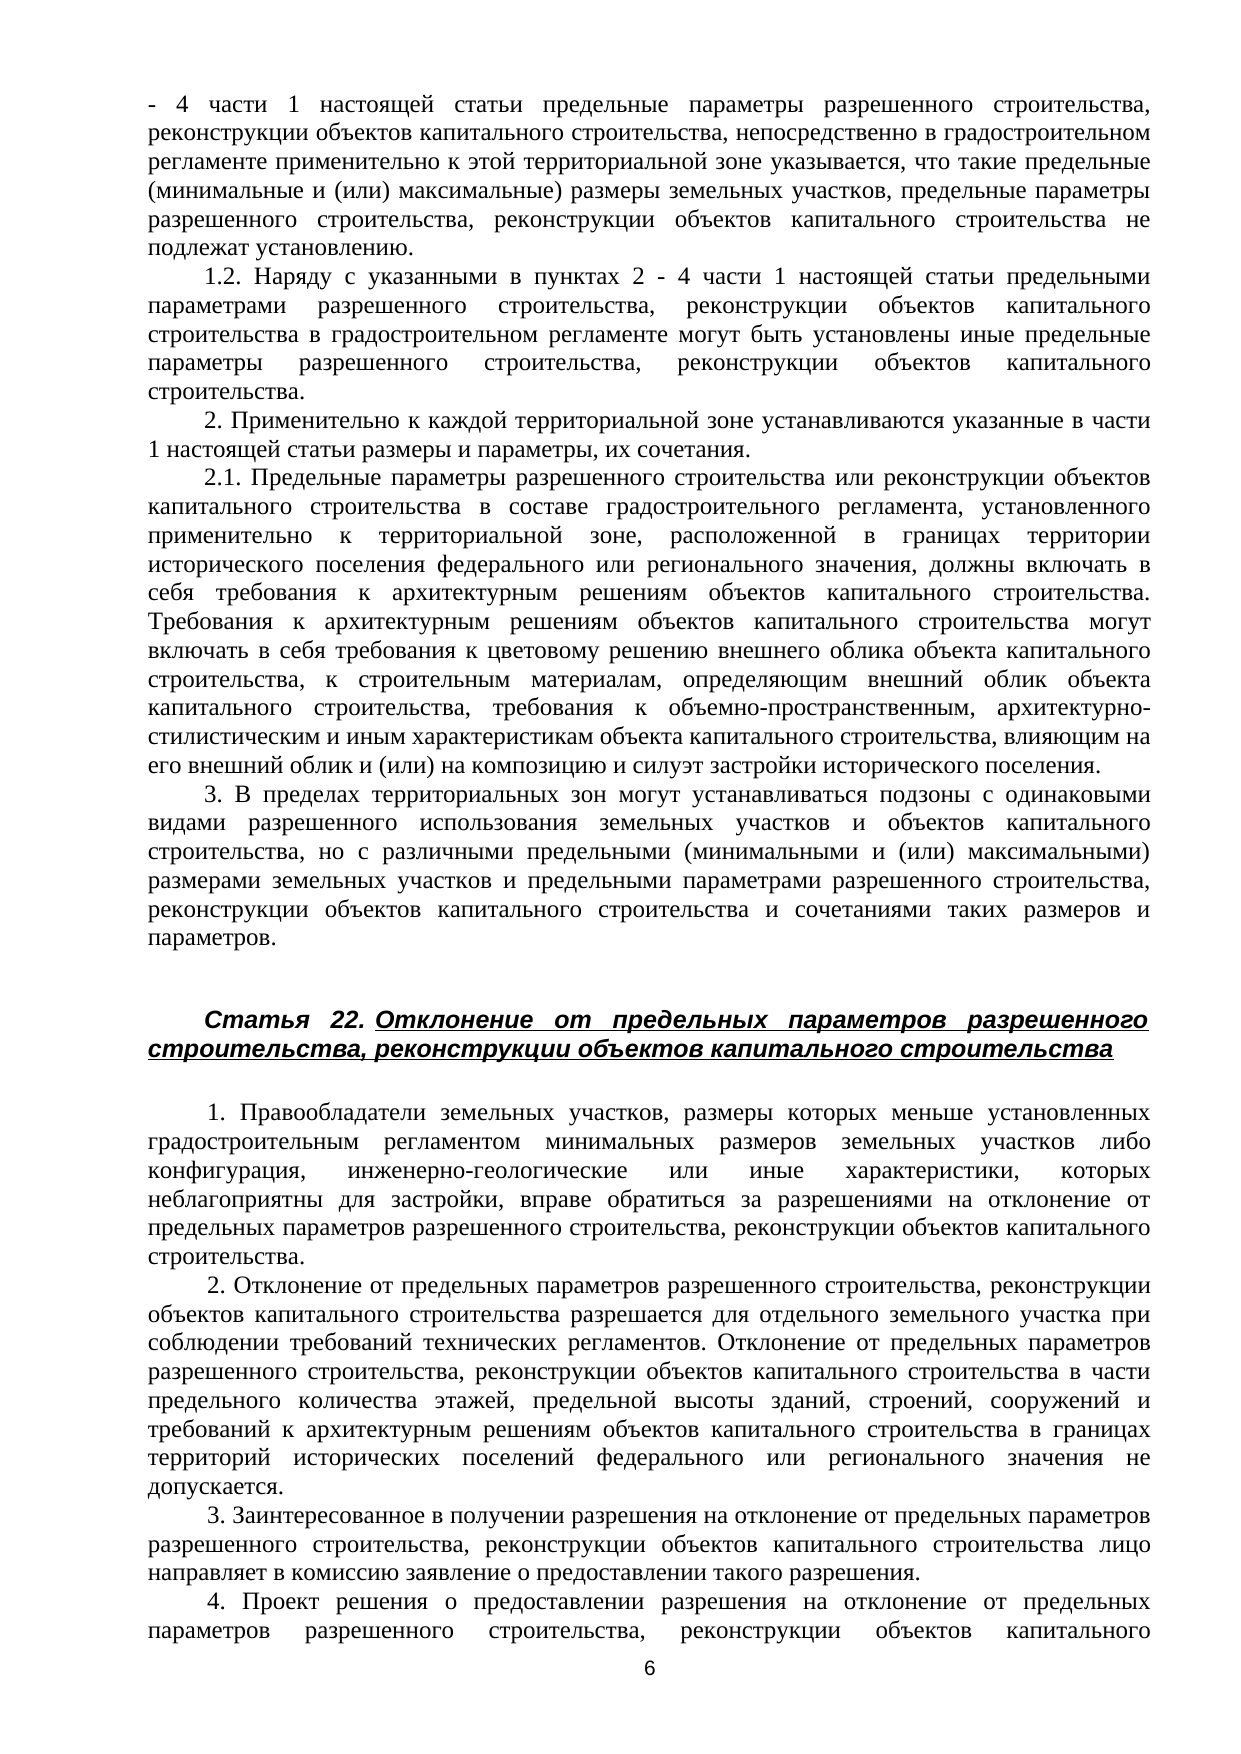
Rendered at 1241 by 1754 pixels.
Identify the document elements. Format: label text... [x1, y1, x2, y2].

text 3. Заинтересованное в получении разрешения на отклонение от предельных параметров разрешенного строительства, реконструкции объектов капитального строительства лицо направляет в комиссию заявление о предоставлении такого разрешения. [148, 1500, 1152, 1586]
subtitle Статья 22. Отклонение от предельных параметров разрешенного строительства, реконструкции объектов капитального строительства [148, 1005, 1152, 1062]
text 1. Правообладатели земельных участков, размеры которых меньше установленных градостроительным регламентом минимальных размеров земельных участков либо конфигурация, инженерно-геологические или иные характеристики, которых неблагоприятны для застройки, вправе обратиться за разрешениями на отклонение от предельных параметров разрешенного строительства, реконструкции объектов капитального строительства. [148, 1097, 1152, 1270]
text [148, 1586, 1152, 1644]
text 2.1. Предельные параметры разрешенного строительства или реконструкции объектов капитального строительства в составе градостроительного регламента, установленного применительно к территориальной зоне, расположенной в границах территории исторического поселения федерального или регионального значения, должны включать в себя требования к архитектурным решениям объектов капитального строительства. Требования к архитектурным решениям объектов капитального строительства могут включать в себя требования к цветовому решению внешнего облика объекта капитального строительства, к строительным материалам, определяющим внешний облик объекта капитального строительства, требования к объемно-пространственным, архитектурно-стилистическим и иным характеристикам объекта капитального строительства, влияющим на его внешний облик и (или) на композицию и силуэт застройки исторического поселения. [148, 462, 1152, 779]
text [148, 89, 1152, 261]
text 3. В пределах территориальных зон могут устанавливаться подзоны с одинаковыми видами разрешенного использования земельных участков и объектов капитального строительства, но с различными предельными (минимальными и (или) максимальными) размерами земельных участков и предельными параметрами разрешенного строительства, реконструкции объектов капитального строительства и сочетаниями таких размеров и параметров. [148, 779, 1152, 951]
text 1.2. Наряду с указанными в пунктах 2 - 4 части 1 настоящей статьи предельными параметрами разрешенного строительства, реконструкции объектов капитального строительства в градостроительном регламенте могут быть установлены иные предельные параметры разрешенного строительства, реконструкции объектов капитального строительства. [148, 261, 1152, 405]
text 2. Применительно к каждой территориальной зоне устанавливаются указанные в части 1 настоящей статьи размеры и параметры, их сочетания. [148, 405, 1152, 462]
text 2. Отклонение от предельных параметров разрешенного строительства, реконструкции объектов капитального строительства разрешается для отдельного земельного участка при соблюдении требований технических регламентов. Отклонение от предельных параметров разрешенного строительства, реконструкции объектов капитального строительства в части предельного количества этажей, предельной высоты зданий, строений, сооружений и требований к архитектурным решениям объектов капитального строительства в границах территорий исторических поселений федерального или регионального значения не допускается. [148, 1270, 1152, 1500]
